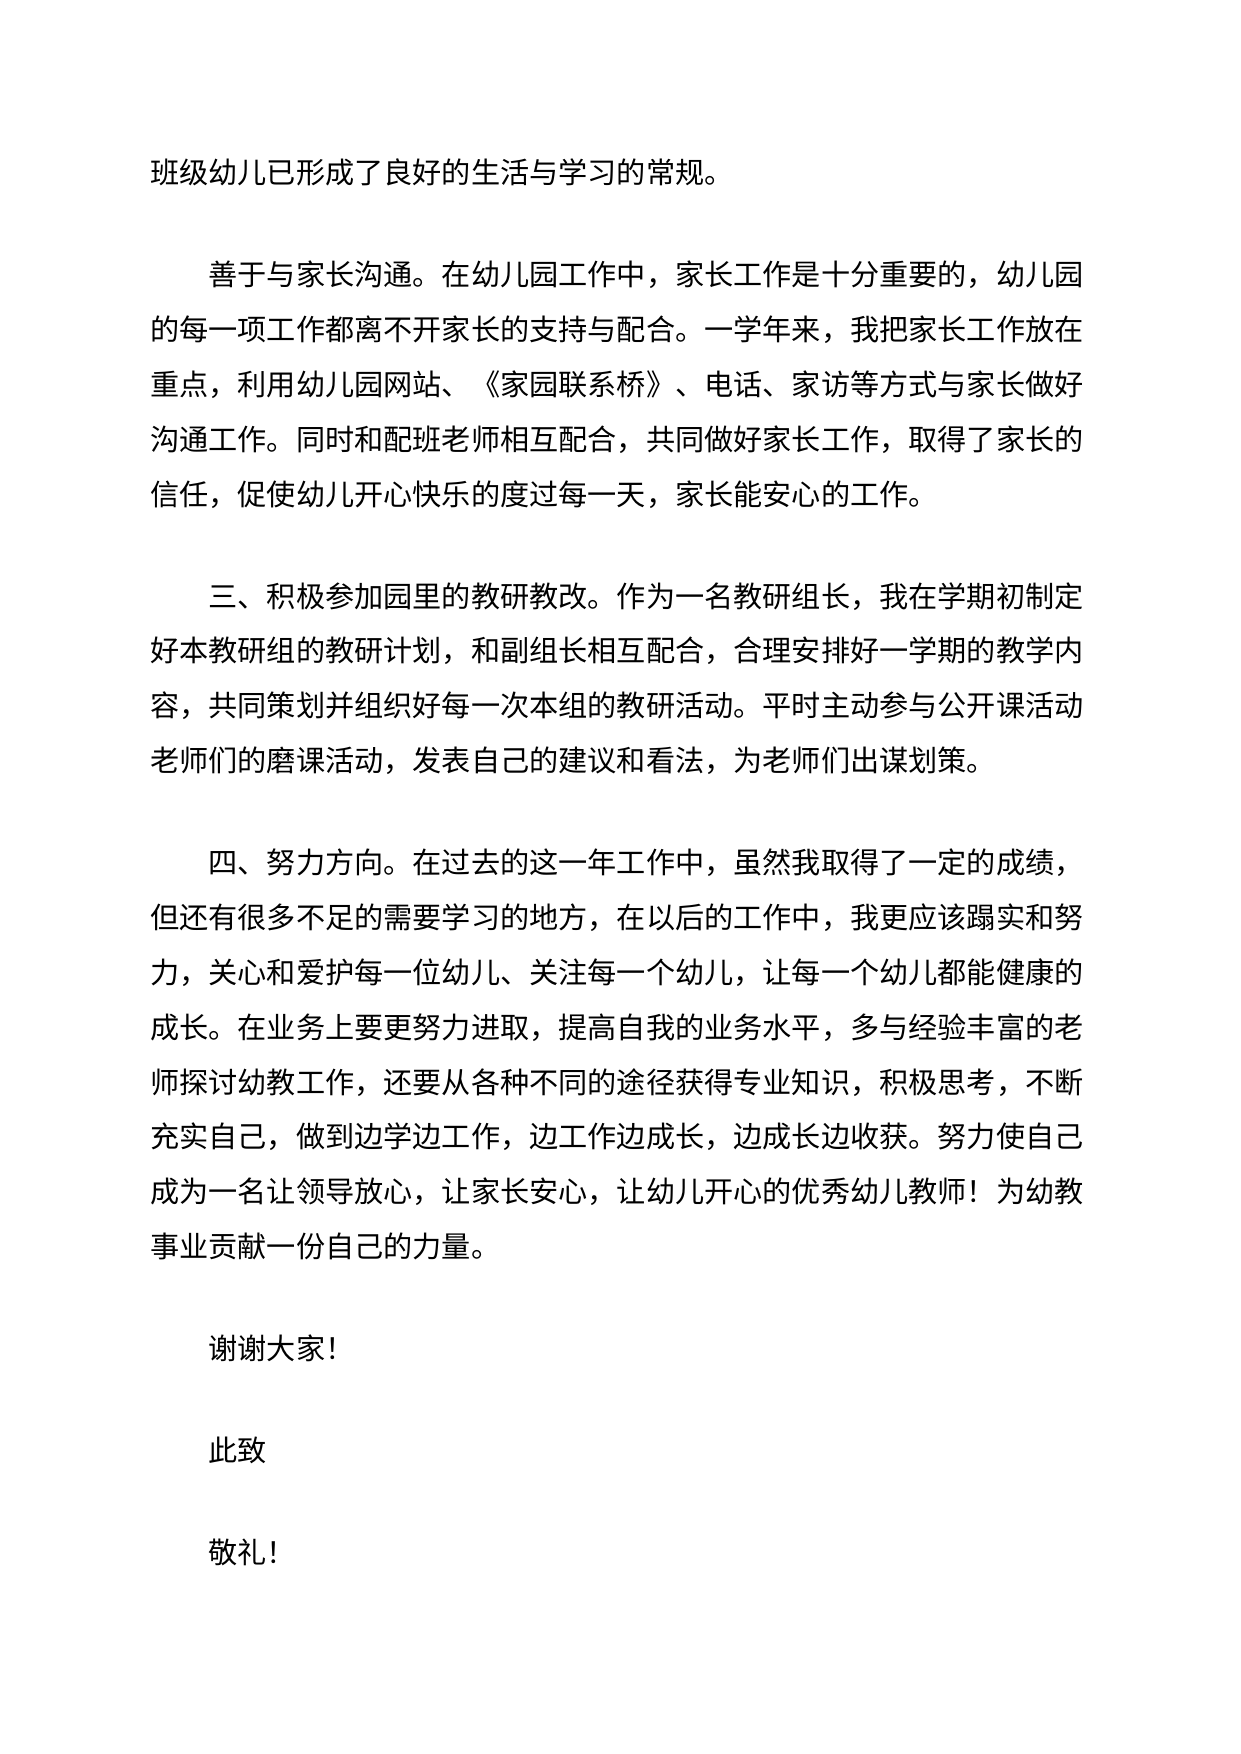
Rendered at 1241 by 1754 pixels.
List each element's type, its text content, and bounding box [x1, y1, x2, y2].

text 此致 [150, 1427, 1090, 1470]
text 善于与家长沟通。在幼儿园工作中，家长工作是十分重要的，幼儿园的每一项工作都离不开家长的支持与配合。一学年来，我把家长工作放在重点，利用幼儿园网站、《家园联系桥》、电话、家访等方式与家长做好沟通工作。同时和配班老师相互配合，共同做好家长工作，取得了家长的信任，促使幼儿开心快乐的度过每一天，家长能安心的工作。 [150, 252, 1090, 514]
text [150, 150, 1090, 192]
text 三、积极参加园里的教研教改。作为一名教研组长，我在学期初制定好本教研组的教研计划，和副组长相互配合，合理安排好一学期的教学内容，共同策划并组织好每一次本组的教研活动。平时主动参与公开课活动老师们的磨课活动，发表自己的建议和看法，为老师们出谋划策。 [150, 573, 1090, 780]
text 谢谢大家！ [150, 1326, 1090, 1368]
text 四、努力方向。在过去的这一年工作中，虽然我取得了一定的成绩，但还有很多不足的需要学习的地方，在以后的工作中，我更应该蹋实和努力，关心和爱护每一位幼儿、关注每一个幼儿，让每一个幼儿都能健康的成长。在业务上要更努力进取，提高自我的业务水平，多与经验丰富的老师探讨幼教工作，还要从各种不同的途径获得专业知识，积极思考，不断充实自己，做到边学边工作，边工作边成长，边成长边收获。努力使自己成为一名让领导放心，让家长安心，让幼儿开心的优秀幼儿教师！为幼教事业贡献一份自己的力量。 [150, 839, 1090, 1266]
text 敬礼！ [150, 1529, 1090, 1571]
